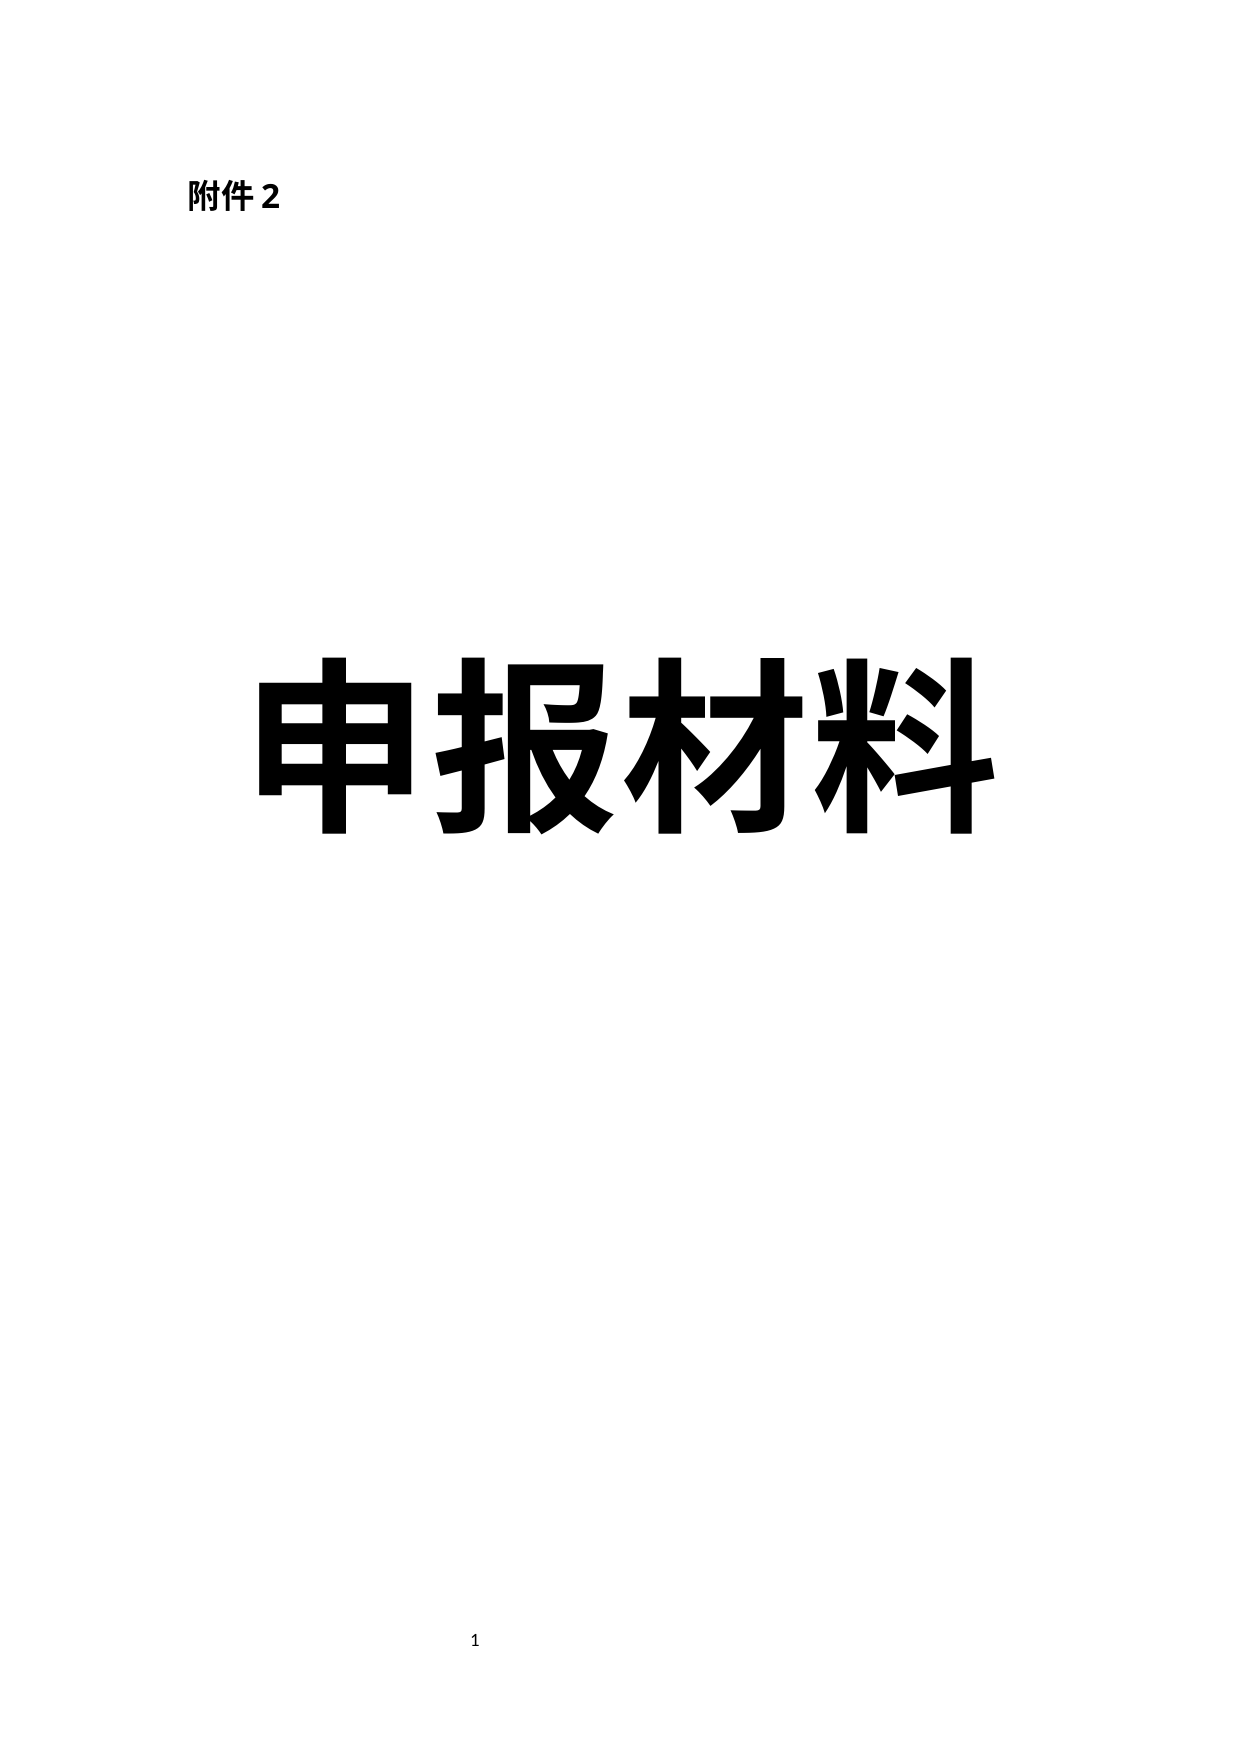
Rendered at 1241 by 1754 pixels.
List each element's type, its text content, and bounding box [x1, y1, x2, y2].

text 附件2 [187, 162, 1053, 227]
subtitle 申报材料 [187, 589, 1053, 882]
